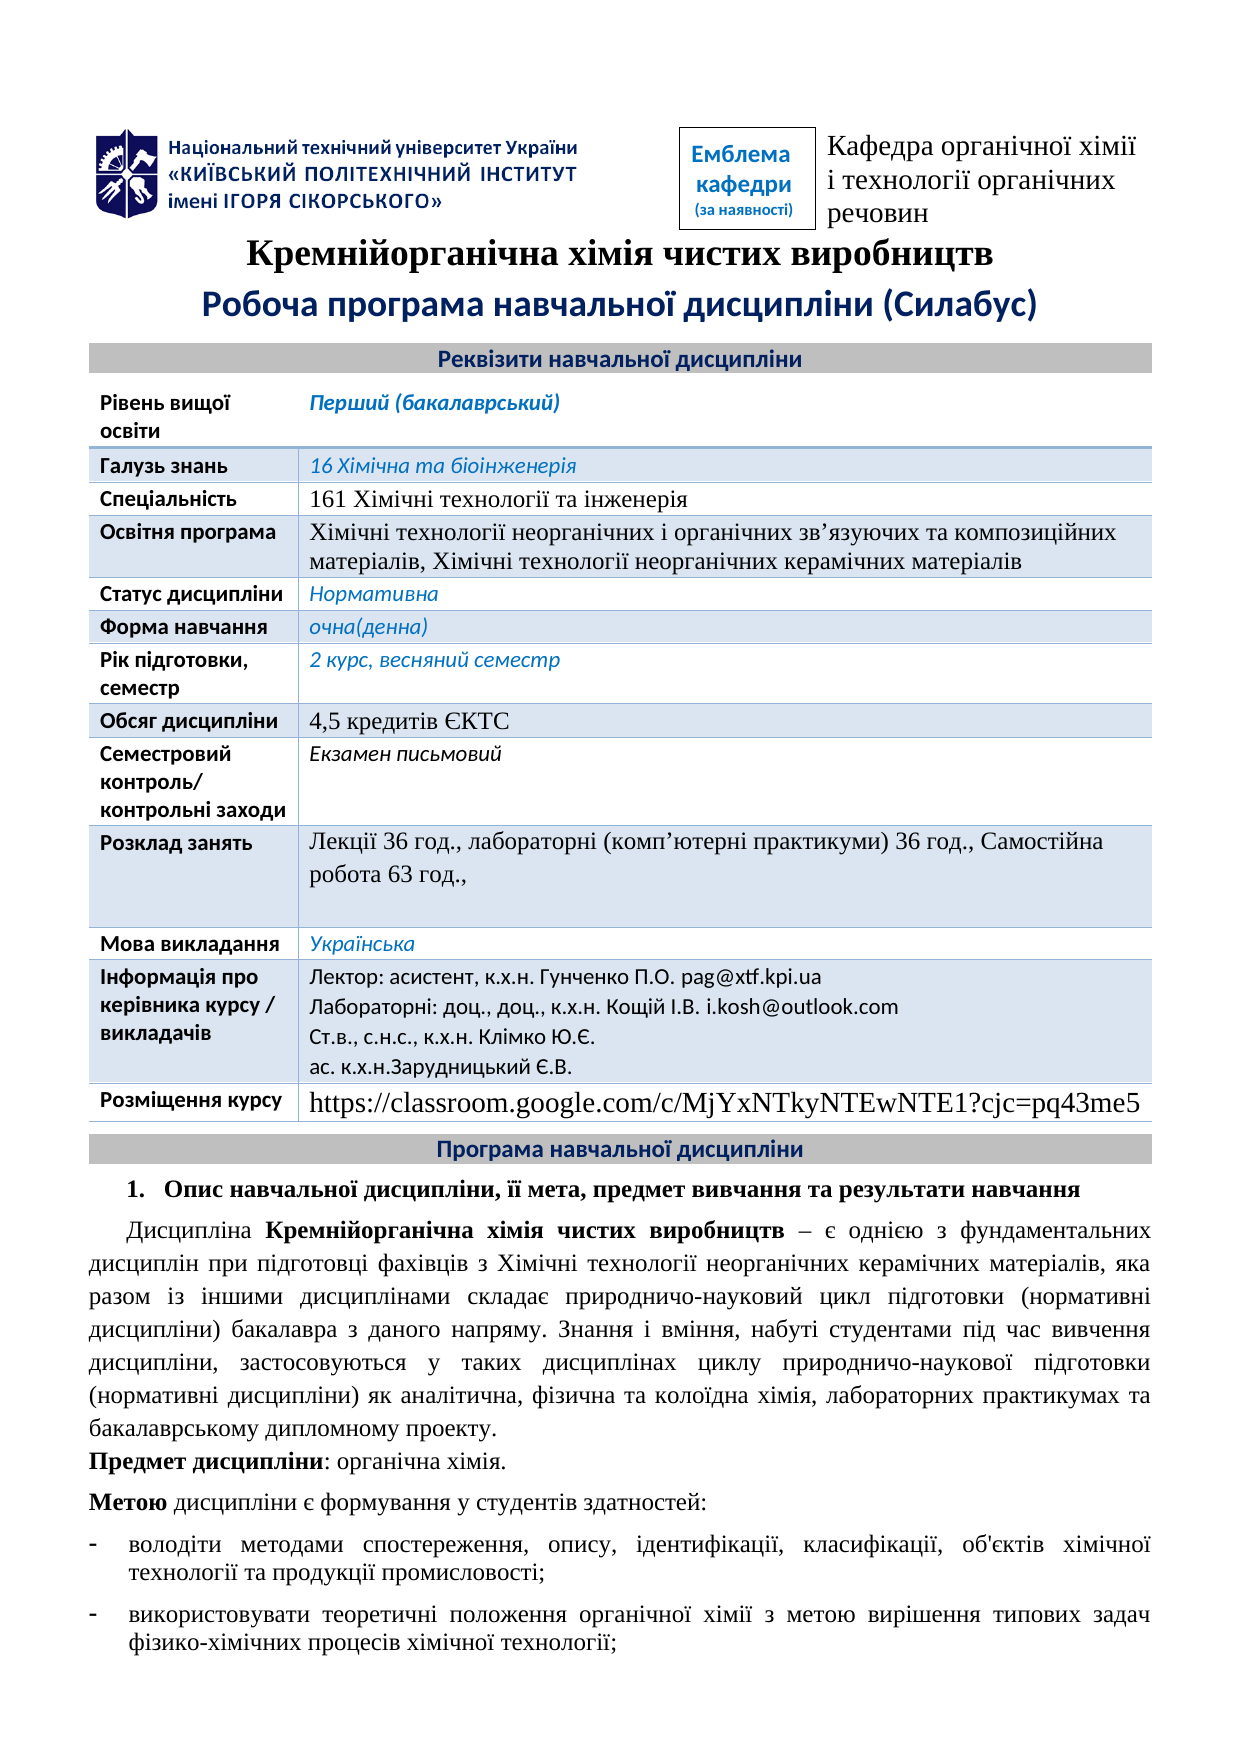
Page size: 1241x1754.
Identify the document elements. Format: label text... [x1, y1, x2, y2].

table_cell Кремнійорганічна хімія чистих виробництв Робоча програма навчальної дисципліни (Силабус) [89, 229, 1152, 330]
table_header Перший (бакалаврський) [298, 386, 1152, 446]
table_cell очна(денна) [299, 611, 1152, 642]
table_cell Семестровий контроль/ контрольні заходи [89, 738, 298, 825]
picture [93, 128, 579, 219]
table_cell https://classroom.google.com/c/MjYxNTkyNTEwNTE1?cjc=pq43me5 [299, 1084, 1152, 1121]
table_cell Українська [299, 928, 1152, 959]
table_cell Лекції 36 год., лабораторні (комп’ютерні практикуми) 36 год., Самостійна робота 63 год., [299, 826, 1152, 927]
table_cell 2 курс, весняний семестр [299, 644, 1152, 703]
table_header Кафедра органічної хімії і технології органічних речовин [816, 127, 1152, 229]
table_cell Форма навчання [89, 611, 298, 642]
table_cell Розміщення курсу [89, 1084, 298, 1121]
table_cell Рік підготовки, семестр [89, 644, 298, 703]
table_cell Нормативна [299, 578, 1152, 610]
table_cell Розклад занять [89, 826, 298, 927]
table_header Рівень вищої освіти [89, 386, 298, 446]
list володіти методами спостереження, опису, ідентифікації, класифікації, об'єктів хімічної технології та продукції промисловості; [89, 1529, 1152, 1586]
table_header Емблема кафедри (за наявності) [680, 128, 815, 229]
table_cell Освітня програма [89, 516, 298, 577]
table_cell Галузь знань [89, 449, 298, 481]
table_cell Статус дисципліни [89, 578, 298, 610]
subtitle Реквізити навчальної дисципліни [89, 343, 1152, 373]
text Предмет дисципліни: органічна хімія. [89, 1446, 1152, 1475]
subtitle Програма навчальної дисципліни [89, 1134, 1152, 1164]
table_header [89, 127, 679, 229]
table_cell Обсяг дисципліни [89, 704, 298, 737]
table_cell Спеціальність [89, 483, 298, 515]
table_cell 16 Хімічна та біоінженерія [299, 449, 1152, 481]
text Дисципліна Кремнійорганічна хімія чистих виробництв – є однією з фундаментальних дисциплін при підготовці фахівців з Хімічні технології неорганічних керамічних матеріалів, яка разом із іншими дисциплінами складає природничо-науковий цикл підготовки (нормативні дисципліни) бакалавра з даного напряму. Знання і вміння, набуті студентами під час вивчення дисципліни, застосовуються у таких дисциплінах циклу природничо-наукової підготовки (нормативні дисципліни) як аналітична, фізична та колоїдна хімія, лабораторних практикумах та бакалаврському дипломному проекту. [89, 1215, 1152, 1442]
subtitle Опис навчальної дисципліни, її мета, предмет вивчання та результати навчання [126, 1177, 1152, 1202]
table_cell Лектор: асистент, к.х.н. Гунченко П.О. pag@xtf.kpi.ua Лабораторні: доц., доц., к.х.н. Кощій І.В. i.kosh@outlook.com Ст.в., с.н.с., к.х.н. Клімко Ю.Є. ас. к.х.н.Зарудницький Є.В. [299, 960, 1152, 1082]
table_cell Інформація про керівника курсу / викладачів [89, 960, 298, 1082]
table_cell 161 Хімічні технології та інженерія [299, 483, 1152, 515]
list використовувати теоретичні положення органічної хімії з метою вирішення типових задач фізико-хімічних процесів хімічної технології; [89, 1599, 1152, 1656]
table_cell 4,5 кредитів ЄКТС [299, 704, 1152, 737]
table_cell Хімічні технології неорганічних і органічних зв’язуючих та композиційних матеріалів, Хімічні технології неорганічних керамічних матеріалів [299, 516, 1152, 577]
table_cell Мова викладання [89, 928, 298, 959]
text Метою дисципліни є формування у студентів здатностей: [89, 1487, 1152, 1516]
table_cell Екзамен письмовий [299, 738, 1152, 825]
